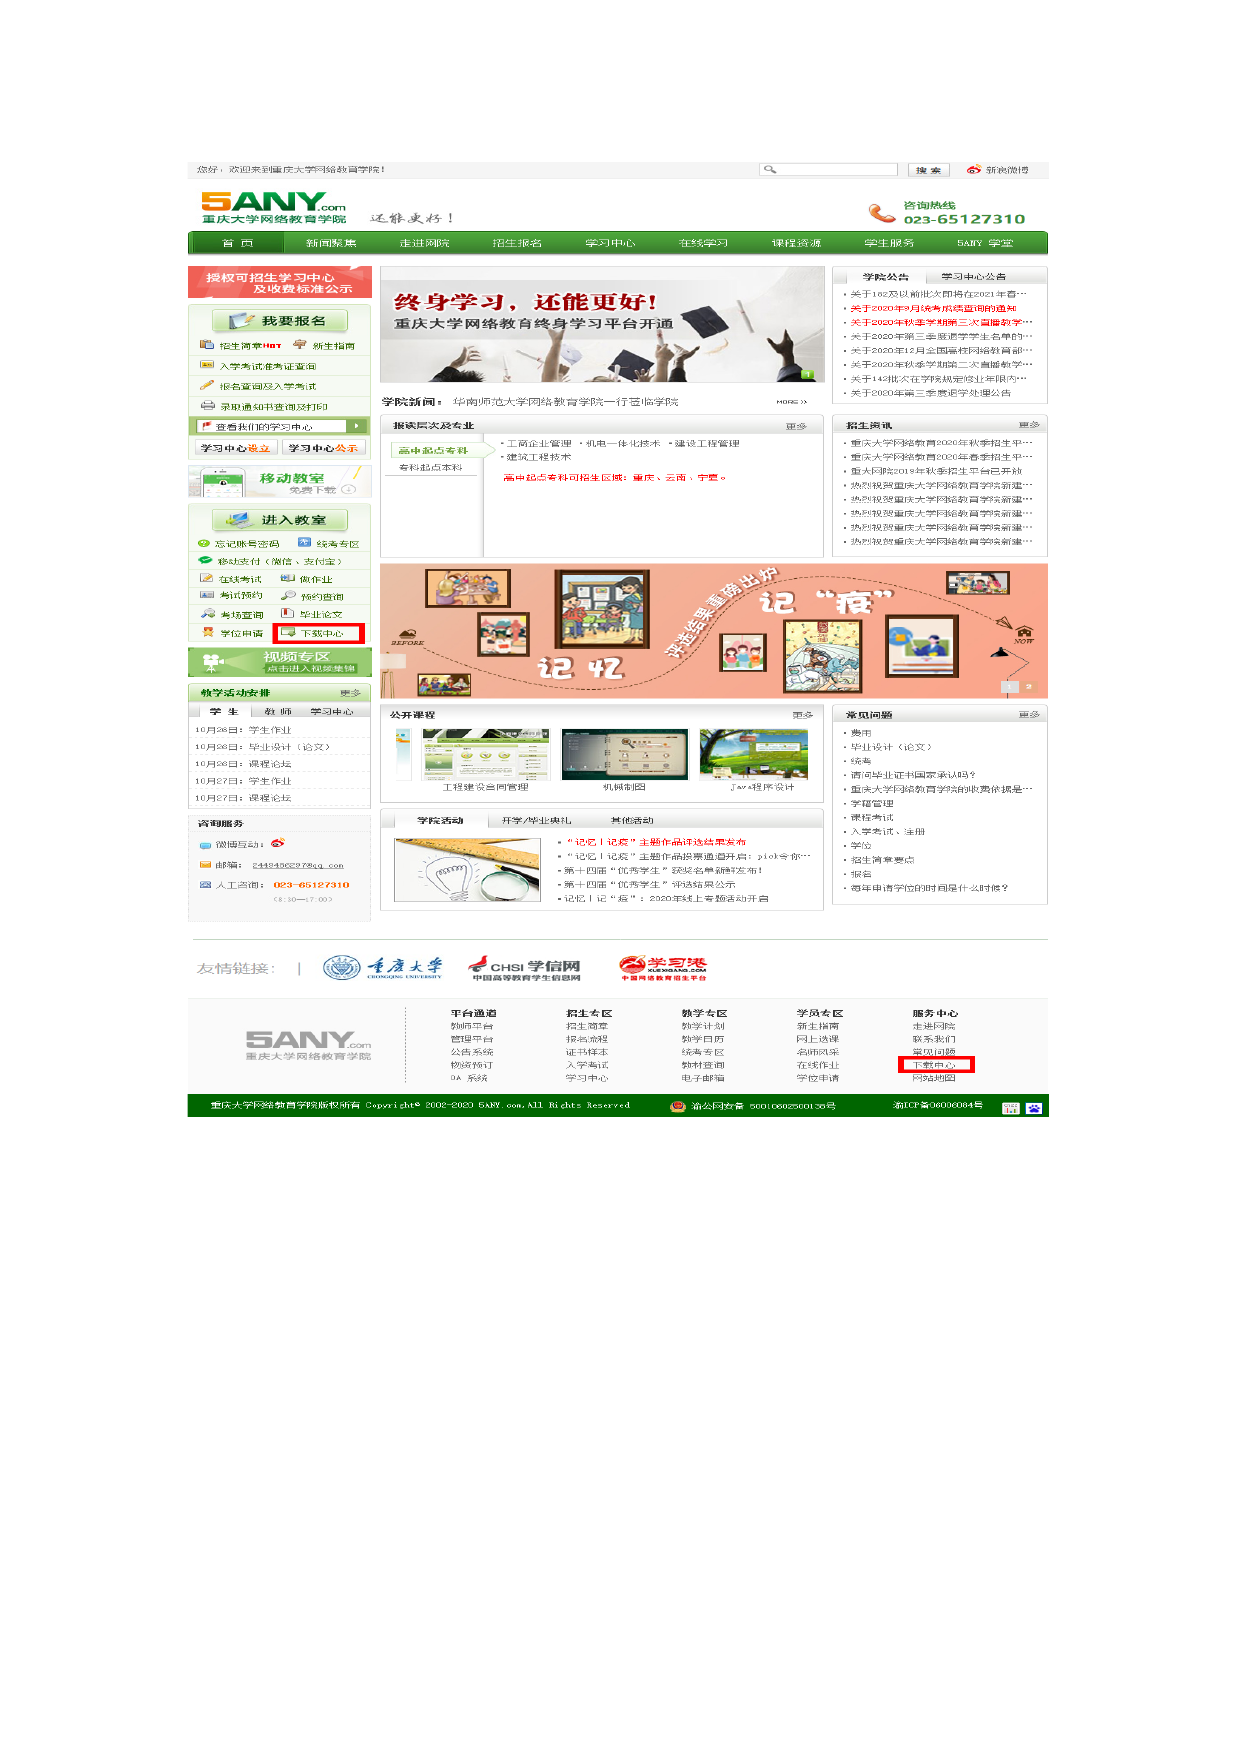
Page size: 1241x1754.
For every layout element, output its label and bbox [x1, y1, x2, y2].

picture [187, 162, 1049, 1117]
